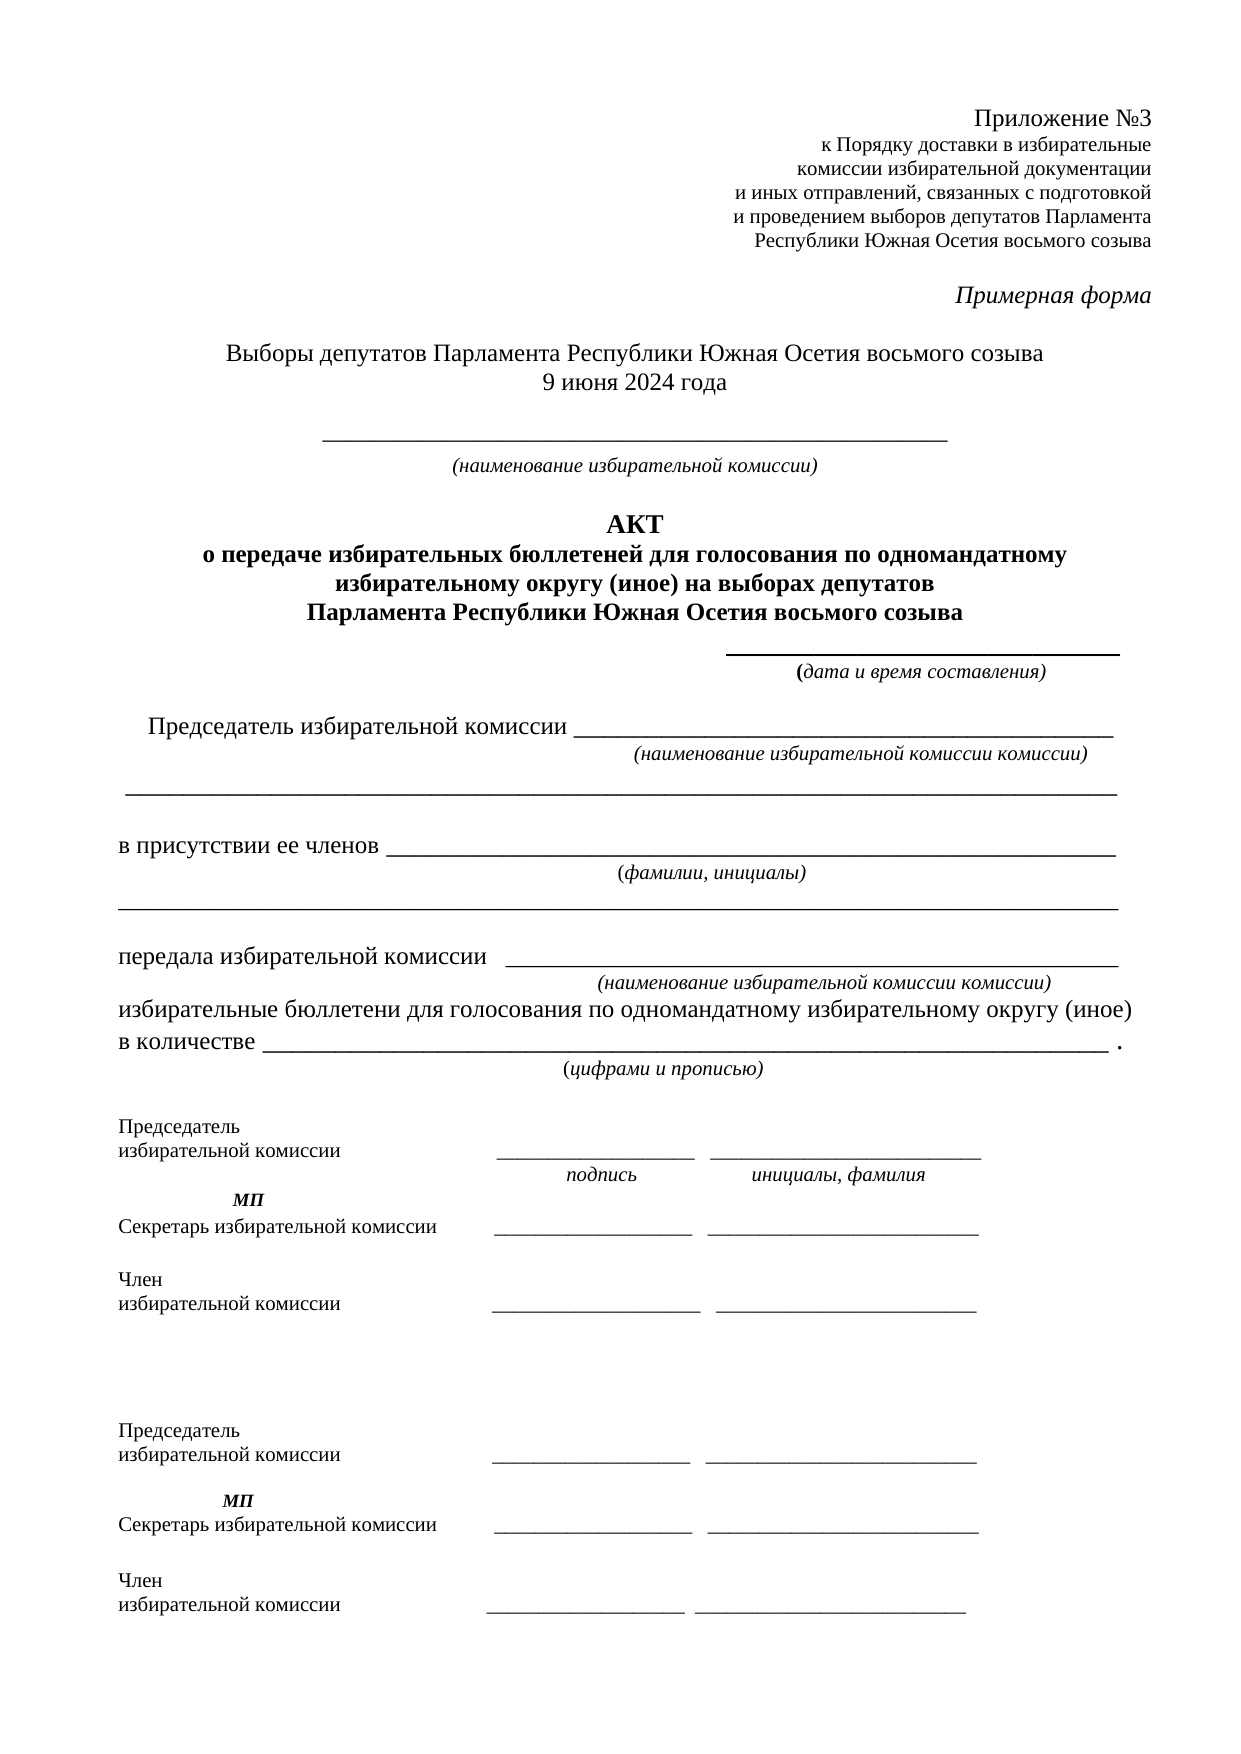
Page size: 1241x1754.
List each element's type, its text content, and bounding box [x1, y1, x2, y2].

text Республики Южная Осетия восьмого созыва [118, 228, 1152, 252]
text (цифрами и прописью) [118, 1056, 1152, 1080]
text ____________________________________________________________________ [118, 765, 1152, 798]
text Председатель [118, 1113, 1152, 1138]
text избирательные бюллетени для голосования по одномандатному избирательному округу (иное) [118, 994, 1152, 1022]
text (наименование избирательной комиссии комиссии) [118, 969, 1152, 994]
text МП [118, 1189, 1152, 1211]
text Председатель избирательной комиссии _____________________________________ [118, 707, 1152, 741]
text Секретарь избирательной комиссии ___________________ __________________________ [118, 1214, 1152, 1238]
text избирательной комиссии ___________________ __________________________ [118, 1138, 1152, 1162]
text ————————————————————————— [118, 424, 1152, 453]
text к Порядку доставки в избирательные [118, 132, 1152, 156]
text и иных отправлений, связанных с подготовкой [118, 180, 1152, 204]
text (наименование избирательной комиссии) [118, 453, 1152, 477]
text 9 июня 2024 года [118, 367, 1152, 396]
text (наименование избирательной комиссии комиссии) [118, 741, 1152, 765]
text Парламента Республики Южная Осетия восьмого созыва [118, 597, 1152, 626]
text Член [118, 1568, 1152, 1592]
text в количестве __________________________________________________________ . [118, 1022, 1152, 1056]
text Председатель [118, 1418, 1152, 1442]
text Приложение №3 [118, 103, 1152, 132]
text и проведением выборов депутатов Парламента [118, 204, 1152, 228]
text избирательной комиссии ____________________ _________________________ [118, 1291, 1152, 1314]
text (дата и время составления) [118, 659, 1152, 683]
text ___________________________ [118, 626, 1152, 659]
text АКТ [118, 508, 1152, 539]
text Секретарь избирательной комиссии ___________________ __________________________ [118, 1512, 1152, 1536]
text (фамилии, инициалы) [339, 860, 1152, 884]
text избирательной комиссии ___________________ __________________________ [118, 1592, 1152, 1616]
text МП [118, 1490, 1152, 1512]
text передала избирательной комиссии _________________________________________________ [118, 941, 1152, 969]
text Примерная форма [118, 281, 1152, 309]
text комиссии избирательной документации [118, 156, 1152, 180]
text Выборы депутатов Парламента Республики Южная Осетия восьмого созыва [118, 338, 1152, 367]
text Член [118, 1266, 1152, 1291]
text в присутствии ее членов __________________________________________________ [118, 826, 1152, 860]
text о передаче избирательных бюллетеней для голосования по одномандатному избирательному округу (иное) на выборах депутатов [118, 539, 1152, 597]
text ________________________________________________________________________________ [118, 884, 1152, 913]
text подпись инициалы, фамилия [118, 1162, 1152, 1186]
text избирательной комиссии ___________________ __________________________ [118, 1442, 1152, 1466]
